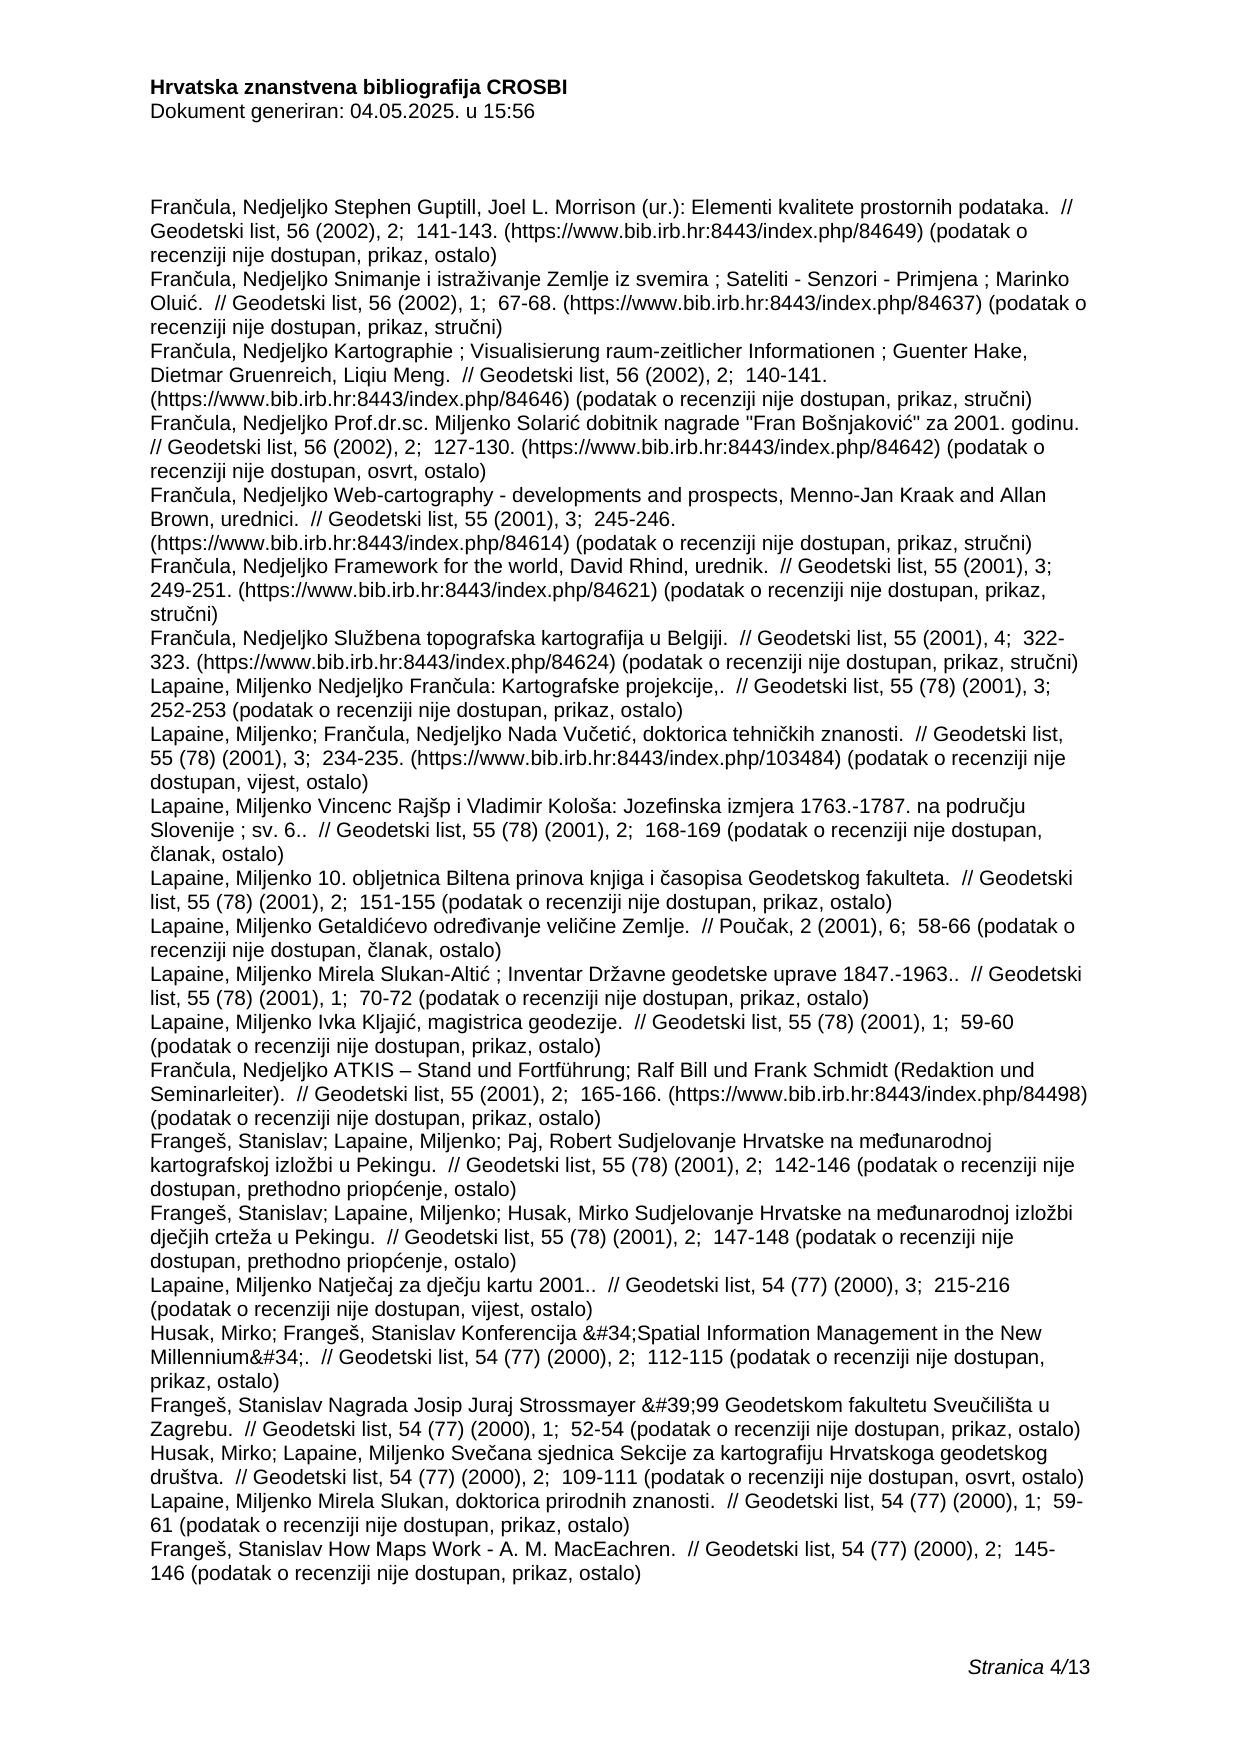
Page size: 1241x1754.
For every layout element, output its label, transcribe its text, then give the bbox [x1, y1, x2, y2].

text Lapaine, Miljenko [150, 914, 1090, 962]
text Frančula, Nedjeljko [150, 195, 1090, 267]
text Husak, Mirko; Frangeš, Stanislav [150, 1321, 1090, 1393]
text Lapaine, Miljenko [150, 1489, 1090, 1537]
text Lapaine, Miljenko [150, 1009, 1090, 1057]
text Lapaine, Miljenko [150, 674, 1090, 722]
text Frančula, Nedjeljko [150, 554, 1090, 626]
text Lapaine, Miljenko [150, 866, 1090, 914]
text Frangeš, Stanislav; Lapaine, Miljenko; Paj, Robert [150, 1129, 1090, 1201]
text Lapaine, Miljenko [150, 1273, 1090, 1321]
text Frančula, Nedjeljko [150, 482, 1090, 554]
text Frangeš, Stanislav; Lapaine, Miljenko; Husak, Mirko [150, 1201, 1090, 1273]
text Frančula, Nedjeljko [150, 267, 1090, 339]
text Lapaine, Miljenko; Frančula, Nedjeljko [150, 722, 1090, 794]
text Frančula, Nedjeljko [150, 411, 1090, 482]
text Frančula, Nedjeljko [150, 1057, 1090, 1129]
text Frangeš, Stanislav [150, 1537, 1090, 1584]
text Frančula, Nedjeljko [150, 339, 1090, 411]
text Frangeš, Stanislav [150, 1393, 1090, 1441]
text Lapaine, Miljenko [150, 962, 1090, 1009]
text Frančula, Nedjeljko [150, 626, 1090, 674]
text Lapaine, Miljenko [150, 794, 1090, 866]
text Husak, Mirko; Lapaine, Miljenko [150, 1441, 1090, 1489]
